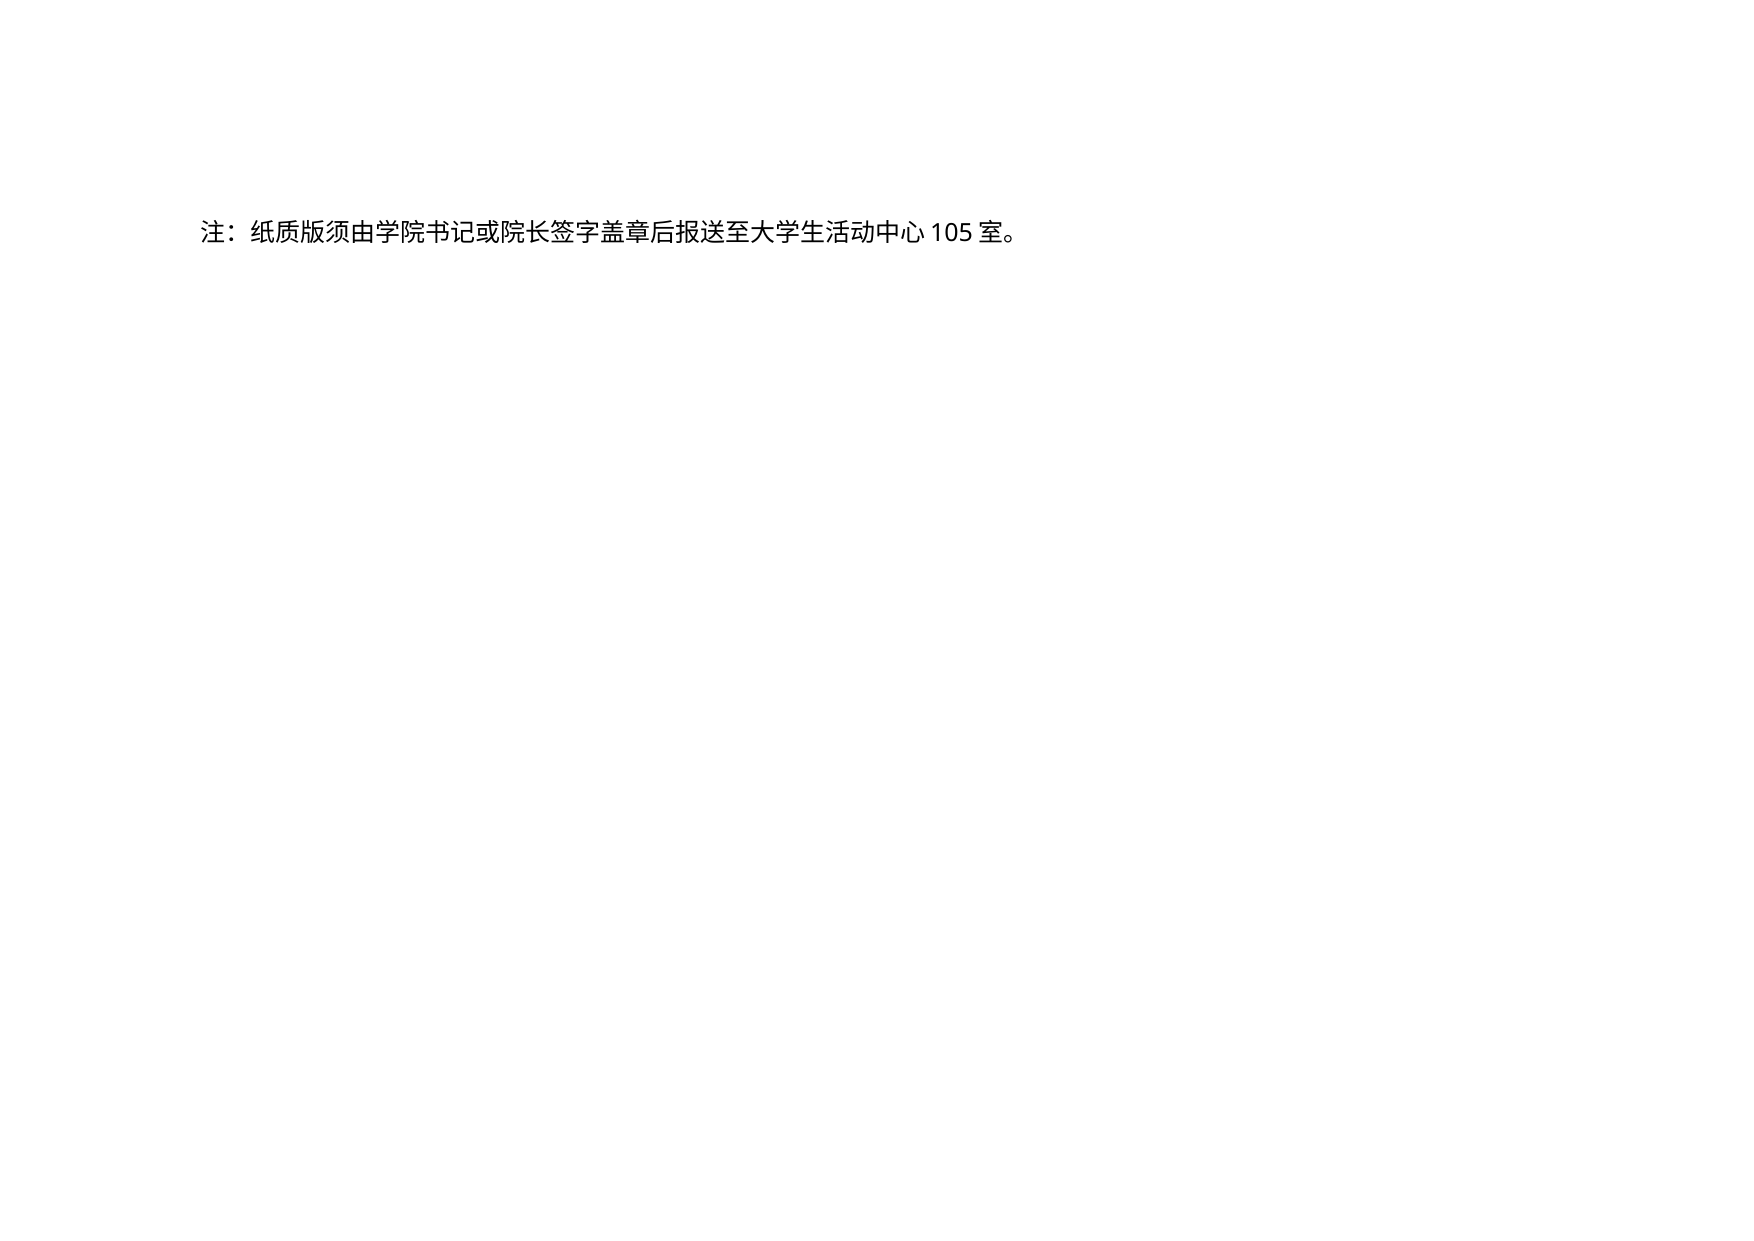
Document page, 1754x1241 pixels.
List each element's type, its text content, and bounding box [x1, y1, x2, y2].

text 注：纸质版须由学院书记或院长签字盖章后报送至大学生活动中心105室。 [150, 198, 1604, 263]
